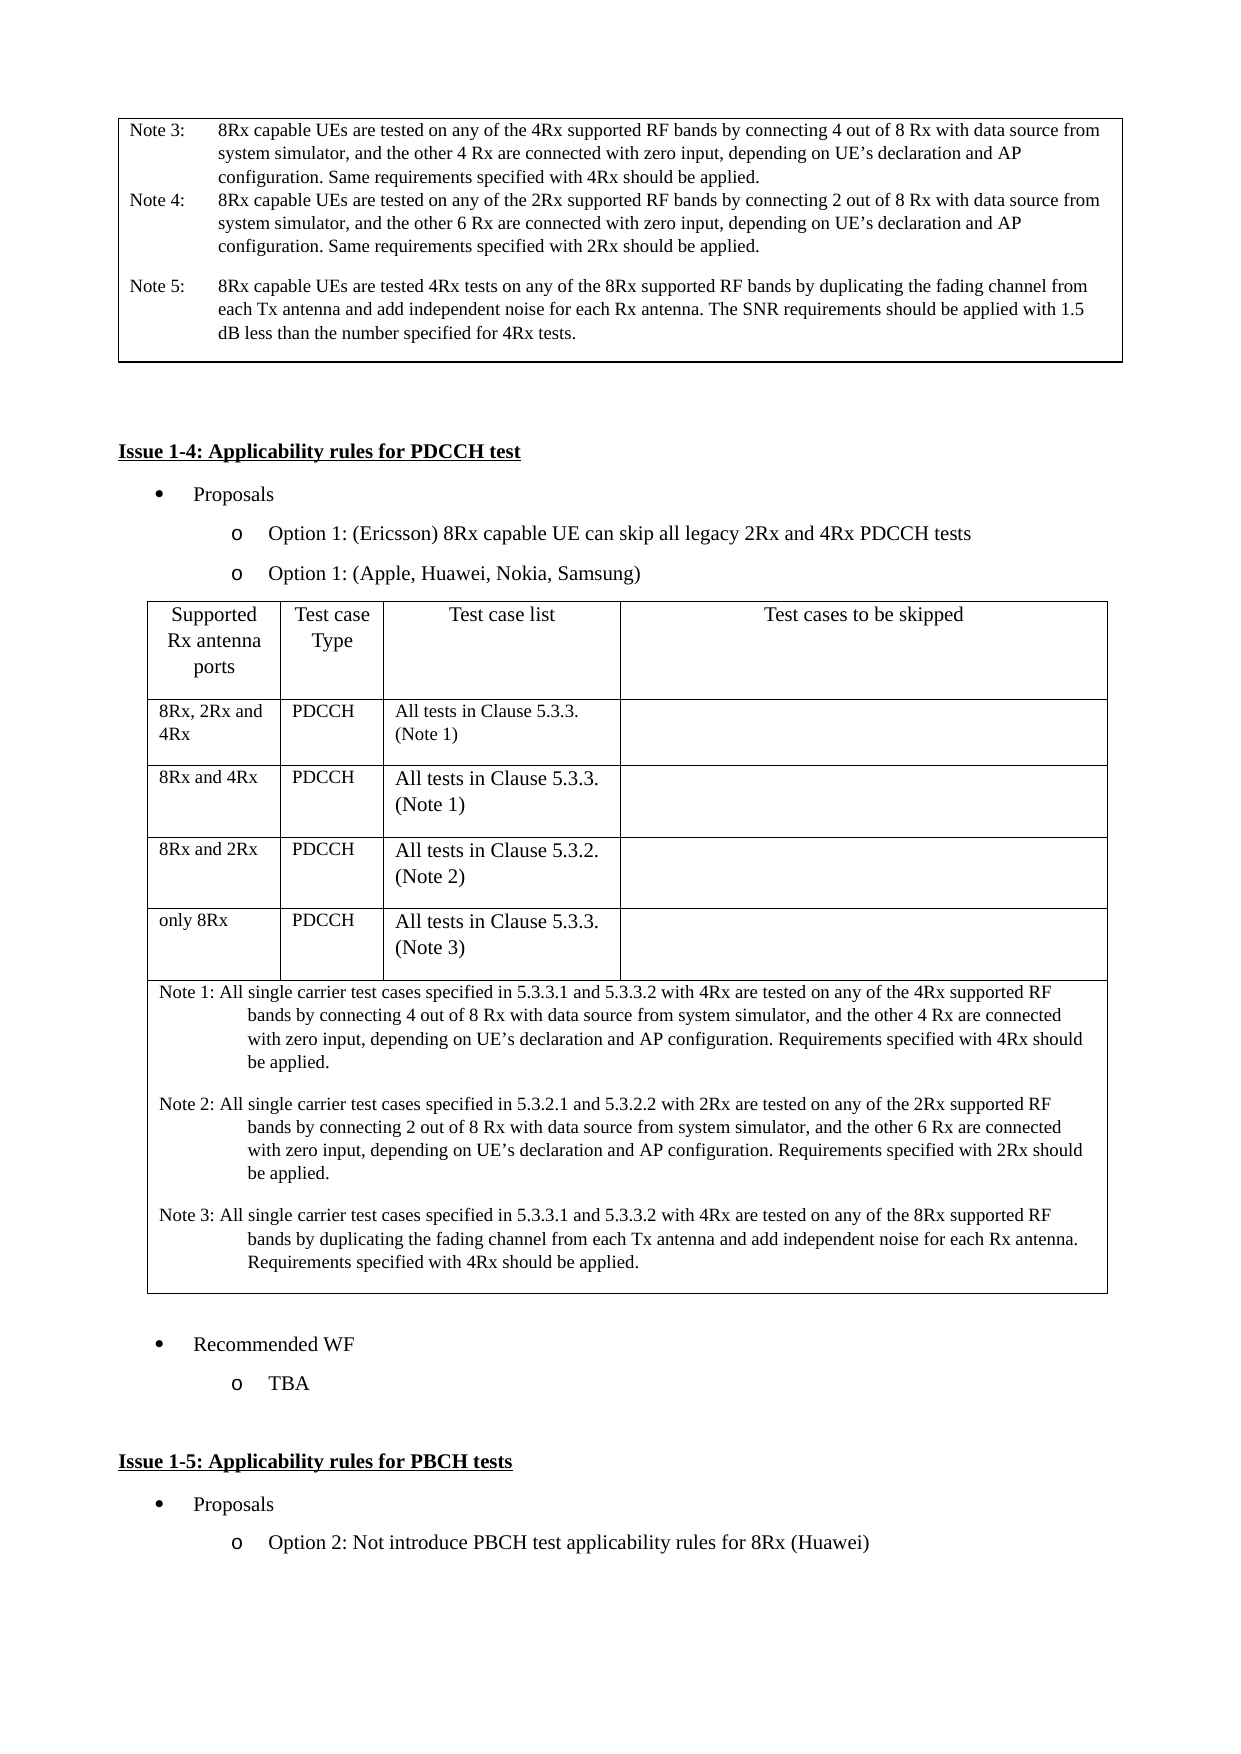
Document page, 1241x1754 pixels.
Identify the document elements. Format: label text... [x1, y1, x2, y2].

table_header Supported Rx antenna ports [148, 602, 280, 698]
list TBA [231, 1371, 1122, 1396]
table_cell PDCCH [281, 909, 383, 980]
table_header Test case Type [281, 602, 383, 698]
table_cell [621, 700, 1107, 765]
table_cell PDCCH [281, 700, 383, 765]
table_cell All tests in Clause 5.3.3.(Note 1) [384, 766, 620, 837]
table_cell Note 1: All single carrier test cases specified in 5.3.3.1 and 5.3.3.2 with 4Rx are tested on any of the 4Rx supported RF bands by connecting 4 out of 8 Rx with data source from system simulator, and the other 4 Rx are connected with zero input, depending on UE’s declaration and AP configuration. Requirements specified with 4Rx should be applied. Note 2: All single carrier test cases specified in 5.3.2.1 and 5.3.2.2 with 2Rx are tested on any of the 2Rx supported RF bands by connecting 2 out of 8 Rx with data source from system simulator, and the other 6 Rx are connected with zero input, depending on UE’s declaration and AP configuration. Requirements specified with 2Rx should be applied. Note 3: All single carrier test cases specified in 5.3.3.1 and 5.3.3.2 with 4Rx are tested on any of the 8Rx supported RF bands by duplicating the fading channel from each Tx antenna and add independent noise for each Rx antenna. Requirements specified with 4Rx should be applied. [148, 981, 1107, 1293]
list Proposals [156, 482, 1122, 506]
list Option 2: Not introduce PBCH test applicability rules for 8Rx (Huawei) [231, 1530, 1122, 1556]
table_cell All tests in Clause 5.3.3. (Note 1) [384, 700, 620, 765]
table_cell only 8Rx [148, 909, 280, 980]
table_cell [621, 909, 1107, 980]
table_cell PDCCH [281, 766, 383, 837]
list Recommended WF [156, 1332, 1122, 1356]
text Issue 1-4: Applicability rules for PDCCH test [118, 439, 1122, 463]
table_cell 8Rx and 4Rx [148, 766, 280, 837]
table_cell PDCCH [281, 838, 383, 908]
table_cell [621, 766, 1107, 837]
list Option 1: (Ericsson) 8Rx capable UE can skip all legacy 2Rx and 4Rx PDCCH tests [231, 520, 1122, 546]
table_cell All tests in Clause 5.3.3. (Note 3) [384, 909, 620, 980]
table_header Test cases to be skipped [621, 602, 1107, 698]
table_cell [119, 119, 1122, 361]
table_cell 8Rx, 2Rx and 4Rx [148, 700, 280, 765]
table_cell All tests in Clause 5.3.2.(Note 2) [384, 838, 620, 908]
table_cell [621, 838, 1107, 908]
table_cell 8Rx and 2Rx [148, 838, 280, 908]
list Proposals [156, 1492, 1122, 1516]
text Issue 1-5: Applicability rules for PBCH tests [118, 1449, 1122, 1473]
table_header Test case list [384, 602, 620, 698]
list Option 1: (Apple, Huawei, Nokia, Samsung) [231, 561, 1122, 586]
